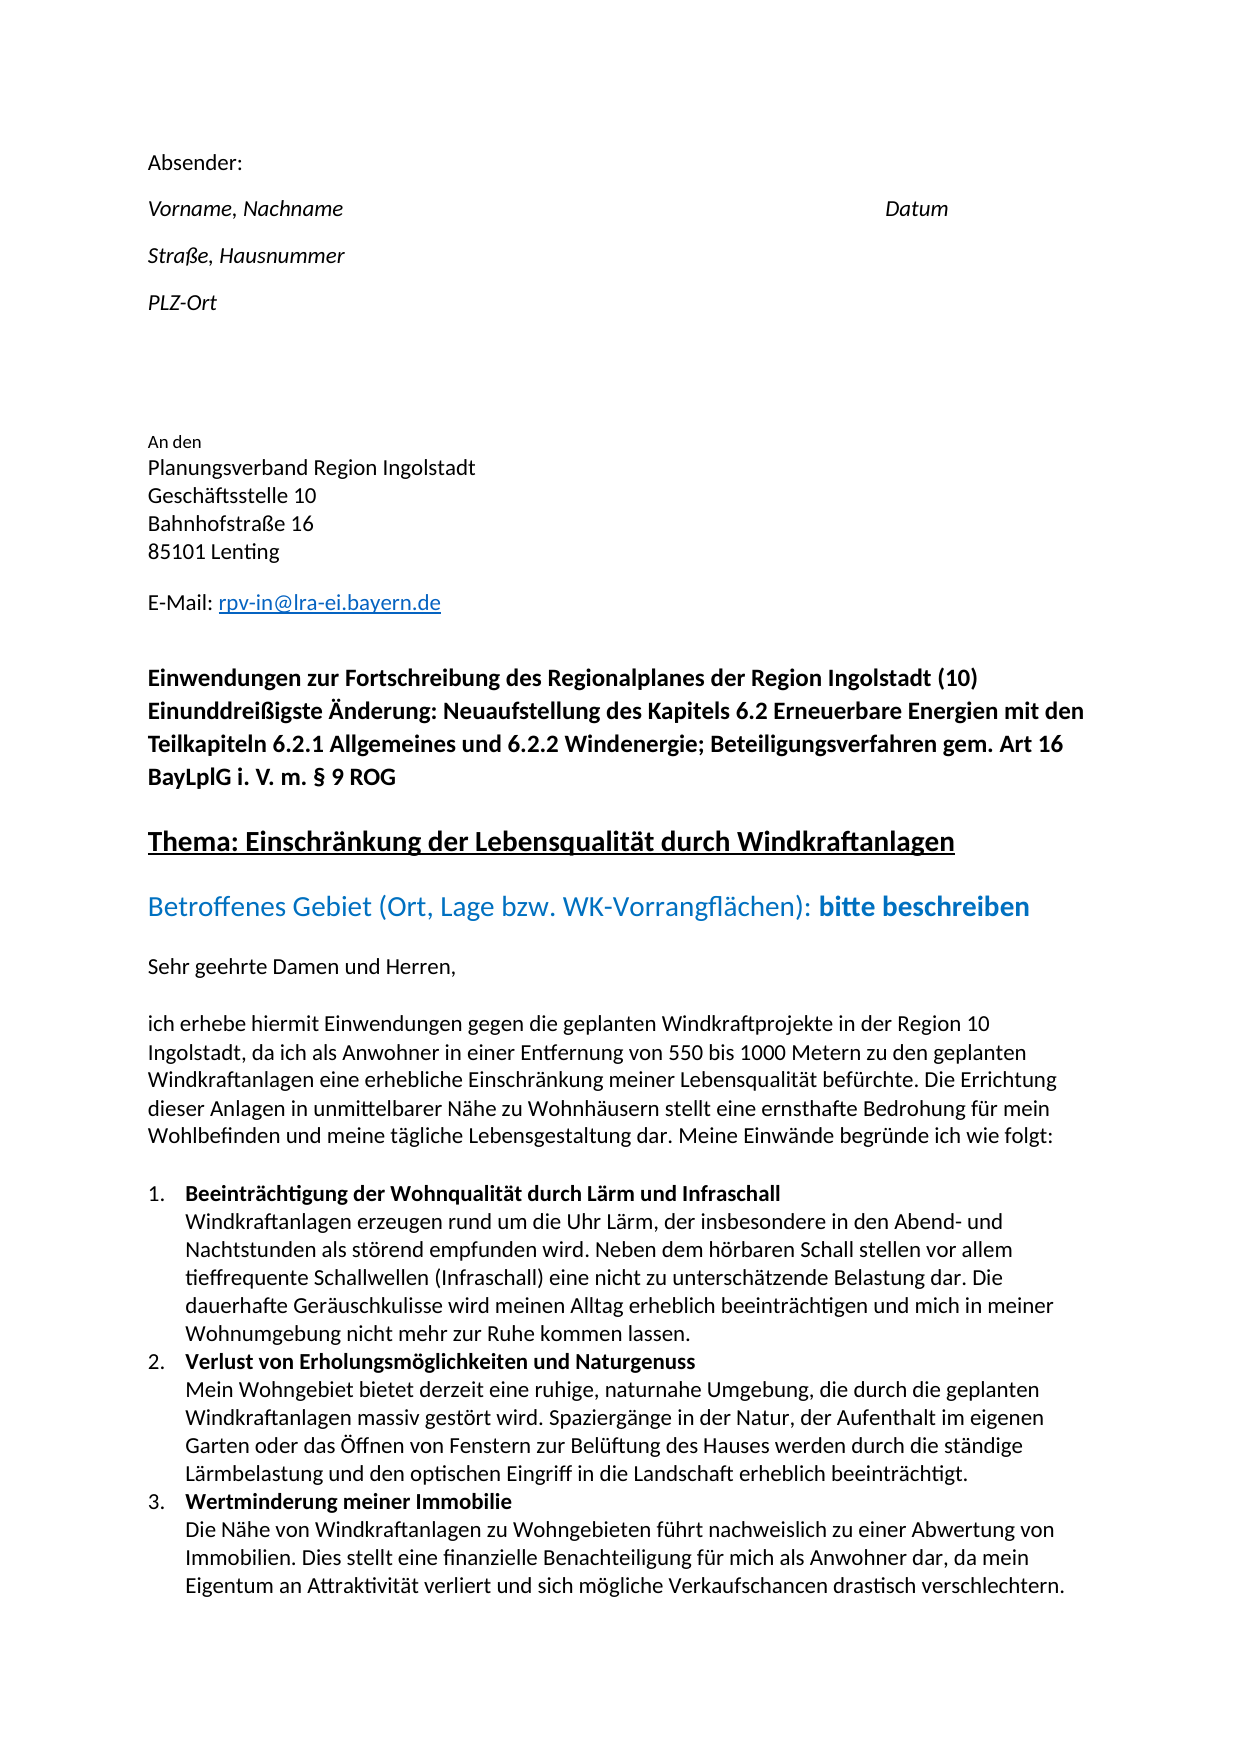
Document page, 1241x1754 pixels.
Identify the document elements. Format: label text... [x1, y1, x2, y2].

text Vorname, Nachname Datum [148, 194, 1093, 222]
text ich erhebe hiermit Einwendungen gegen die geplanten Windkraftprojekte in der Region 10 Ingolstadt, da ich als Anwohner in einer Entfernung von 550 bis 1000 Metern zu den geplanten Windkraftanlagen eine erhebliche Einschränkung meiner Lebensqualität befürchte. Die Errichtung dieser Anlagen in unmittelbarer Nähe zu Wohnhäusern stellt eine ernsthafte Bedrohung für mein Wohlbefinden und meine tägliche Lebensgestaltung dar. Meine Einwände begründe ich wie folgt: [148, 1009, 1093, 1150]
text Betroffenes Gebiet (Ort, Lage bzw. WK-Vorrangflächen): bitte beschreiben [148, 888, 1093, 923]
text Straße, Hausnummer [148, 241, 1093, 269]
text Sehr geehrte Damen und Herren, [148, 952, 1093, 980]
list Beeinträchtigung der Wohnqualität durch Lärm und Infraschall Windkraftanlagen erzeugen rund um die Uhr Lärm, der insbesondere in den Abend- und Nachtstunden als störend empfunden wird. Neben dem hörbaren Schall stellen vor allem tieffrequente Schallwellen (Infraschall) eine nicht zu unterschätzende Belastung dar. Die dauerhafte Geräuschkulisse wird meinen Alltag erheblich beeinträchtigen und mich in meiner Wohnumgebung nicht mehr zur Ruhe kommen lassen. [148, 1179, 1093, 1347]
text Absender: [148, 148, 1093, 176]
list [148, 1545, 1093, 1601]
text Thema: Einschränkung der Lebensqualität durch Windkraftanlagen [148, 823, 1093, 858]
text Planungsverband Region Ingolstadt Geschäftsstelle 10 Bahnhofstraße 16 85101 Lenting [148, 453, 1093, 565]
list Verlust von Erholungsmöglichkeiten und Naturgenuss Mein Wohngebiet bietet derzeit eine ruhige, naturnahe Umgebung, die durch die geplanten Windkraftanlagen massiv gestört wird. Spaziergänge in der Natur, der Aufenthalt im eigenen Garten oder das Öffnen von Fenstern zur Belüftung des Hauses werden durch die ständige Lärmbelastung und den optischen Eingriff in die Landschaft erheblich beeinträchtigt. [148, 1376, 1093, 1516]
text An den [148, 430, 1093, 453]
text E-Mail: rpv-in@lra-ei.bayern.de [148, 588, 1093, 616]
text Einwendungen zur Fortschreibung des Regionalplanes der Region Ingolstadt (10) Einunddreißigste Änderung: Neuaufstellung des Kapitels 6.2 Erneuerbare Energien mit den Teilkapiteln 6.2.1 Allgemeines und 6.2.2 Windenergie; Beteiligungsverfahren gem. Art 16 BayLplG i. V. m. § 9 ROG [148, 662, 1093, 791]
text PLZ-Ort [148, 288, 1093, 316]
